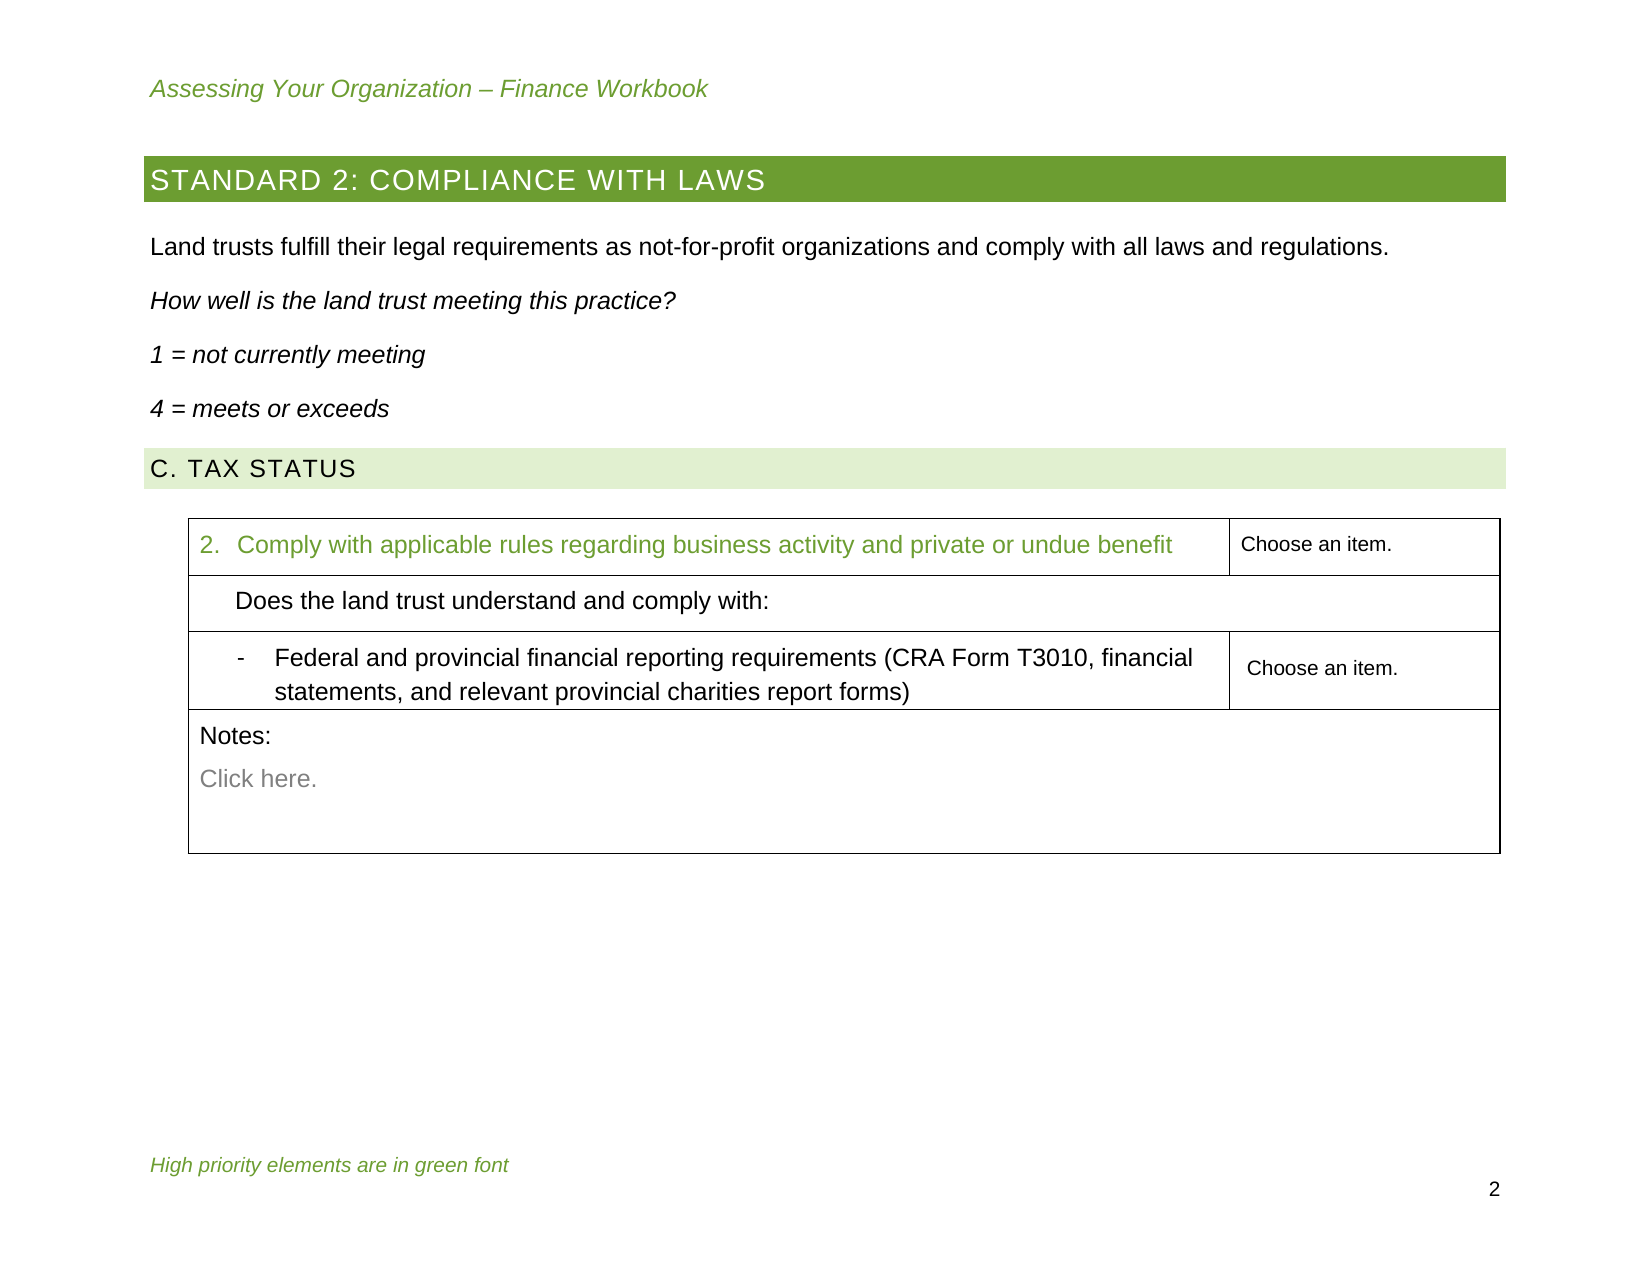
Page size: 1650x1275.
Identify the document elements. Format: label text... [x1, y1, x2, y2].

subtitle Tax Status [150, 454, 1500, 483]
text Land trusts fulfill their legal requirements as not-for-profit organizations and comply with all laws and regulations. [150, 232, 1500, 261]
subtitle Standard 2: Compliance with Laws [150, 163, 1500, 196]
text 1 = not currently meeting [150, 340, 1500, 369]
table_header Comply with applicable rules regarding business activity and private or undue benefit [189, 519, 1229, 574]
table_cell Does the land trust understand and comply with: [189, 576, 1499, 631]
text 4 = meets or exceeds [150, 394, 1500, 423]
table_cell Federal and provincial financial reporting requirements (CRA Form T3010, financial statements, and relevant provincial charities report forms) [189, 632, 1229, 709]
text How well is the land trust meeting this practice? [150, 286, 1500, 315]
table_cell Notes: [189, 710, 1499, 853]
